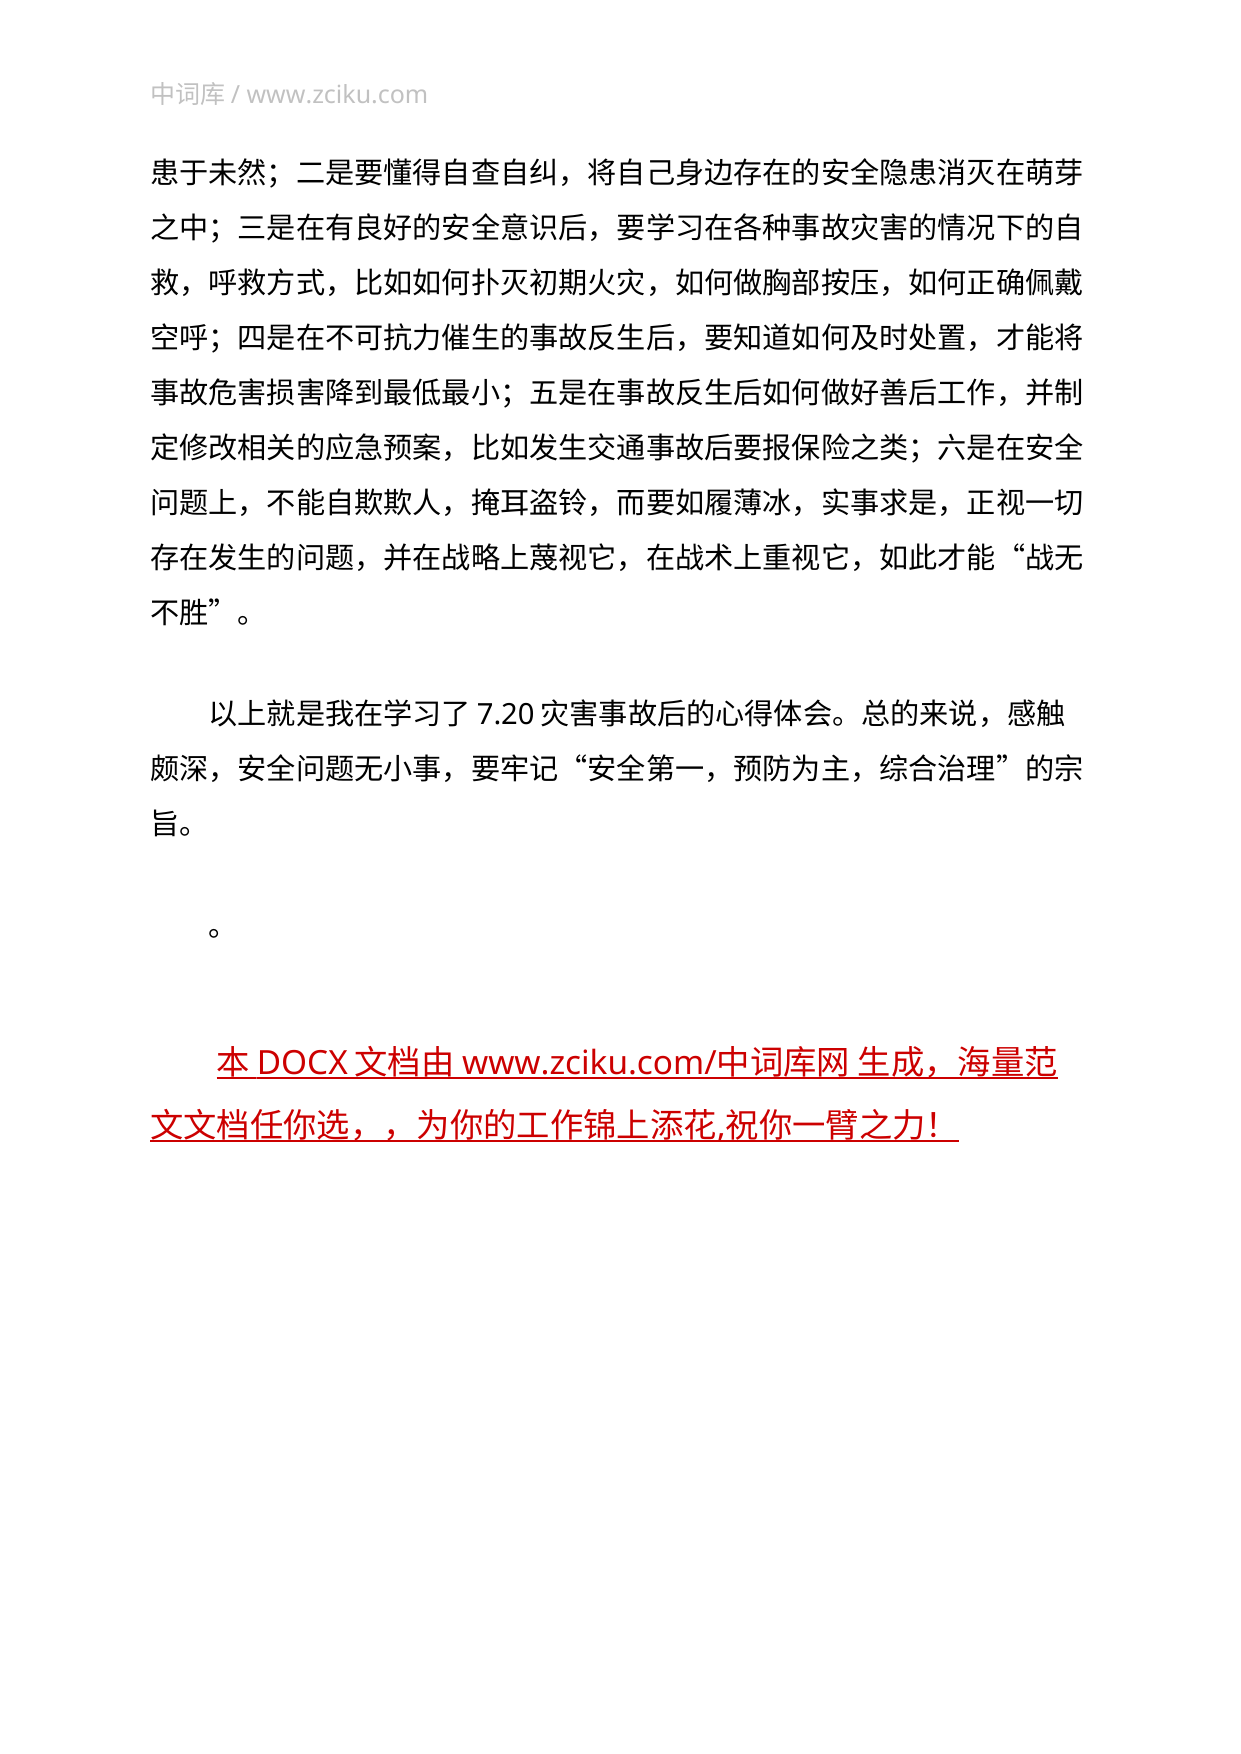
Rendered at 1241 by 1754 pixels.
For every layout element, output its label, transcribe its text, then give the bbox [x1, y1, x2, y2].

text 。 [150, 903, 1090, 945]
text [150, 150, 1090, 631]
text 以上就是我在学习了7.20灾害事故后的心得体会。总的来说，感触颇深，安全问题无小事，要牢记“安全第一，预防为主，综合治理”的宗旨。 [150, 691, 1090, 843]
text 本DOCX文档由 www.zciku.com/中词库网 生成，海量范文文档任你选，，为你的工作锦上添花,祝你一臂之力！ [150, 1036, 1090, 1147]
